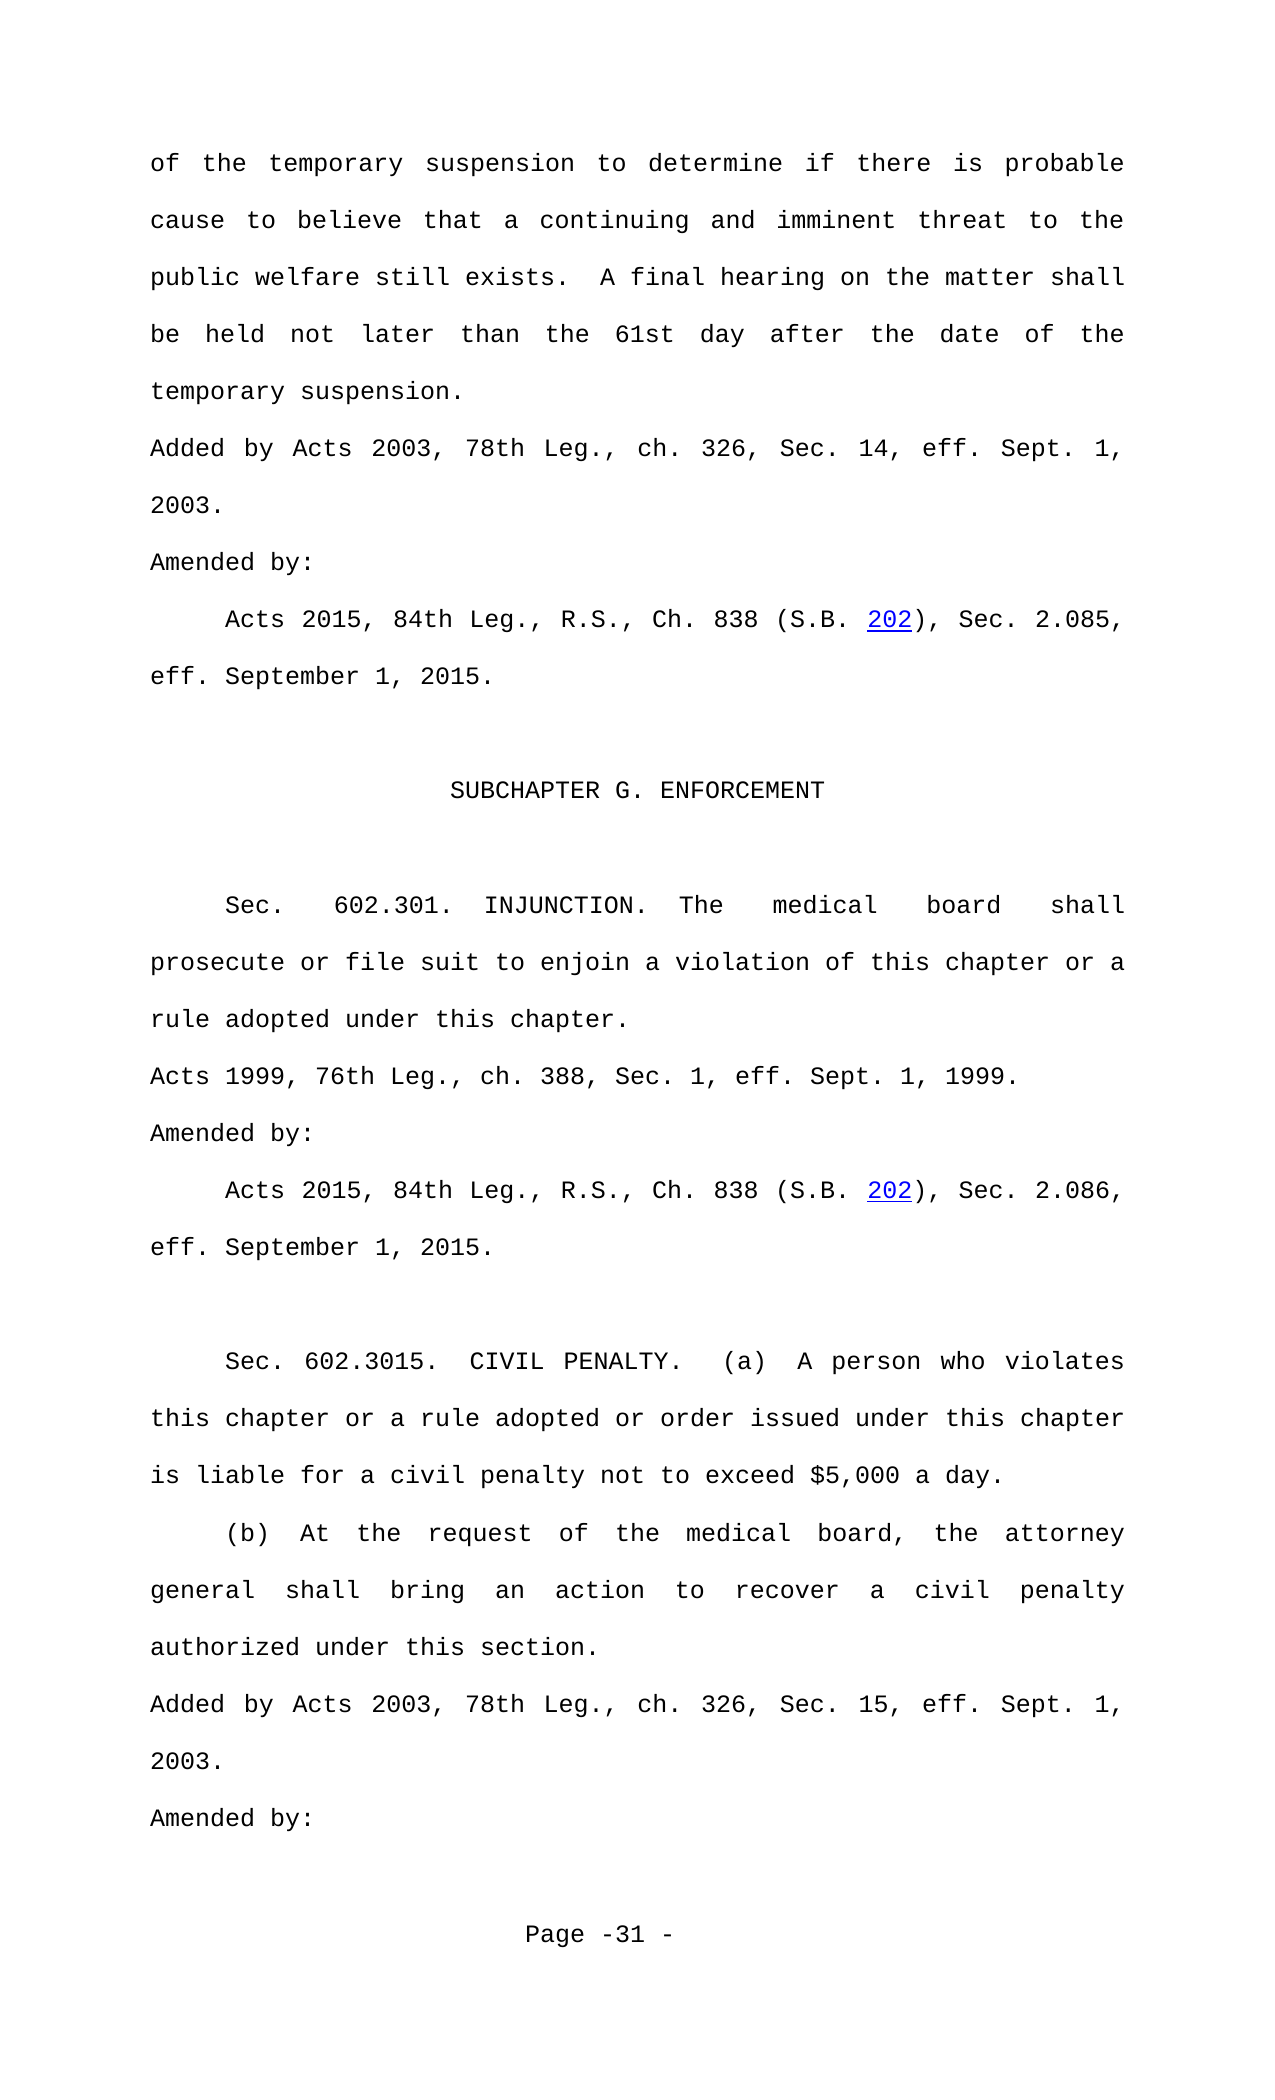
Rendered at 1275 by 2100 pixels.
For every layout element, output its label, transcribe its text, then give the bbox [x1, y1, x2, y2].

text (b) At the request of the medical board, the attorney general shall bring an action to recover a civil penalty authorized under this section. [150, 1520, 1125, 1663]
text Sec. 602.3015. CIVIL PENALTY. (a) A person who violates this chapter or a rule adopted or order issued under this chapter is liable for a civil penalty not to exceed $5,000 a day. [150, 1349, 1125, 1491]
text Acts 2015, 84th Leg., R.S., Ch. 838 (S.B. 202), Sec. 2.086, eff. September 1, 2015. [150, 1177, 1125, 1263]
text SUBCHAPTER G. ENFORCEMENT [150, 778, 1125, 806]
text Acts 2015, 84th Leg., R.S., Ch. 838 (S.B. 202), Sec. 2.085, eff. September 1, 2015. [150, 607, 1125, 692]
text Amended by: [150, 1805, 1125, 1834]
text Sec. 602.301. INJUNCTION. The medical board shall prosecute or file suit to enjoin a violation of this chapter or a rule adopted under this chapter. [150, 892, 1125, 1035]
text Added by Acts 2003, 78th Leg., ch. 326, Sec. 15, eff. Sept. 1, 2003. [150, 1691, 1125, 1777]
text Acts 1999, 76th Leg., ch. 388, Sec. 1, eff. Sept. 1, 1999. [150, 1063, 1125, 1092]
text Added by Acts 2003, 78th Leg., ch. 326, Sec. 14, eff. Sept. 1, 2003. [150, 435, 1125, 521]
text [150, 150, 1125, 407]
text Amended by: [150, 549, 1125, 578]
text Amended by: [150, 1120, 1125, 1149]
